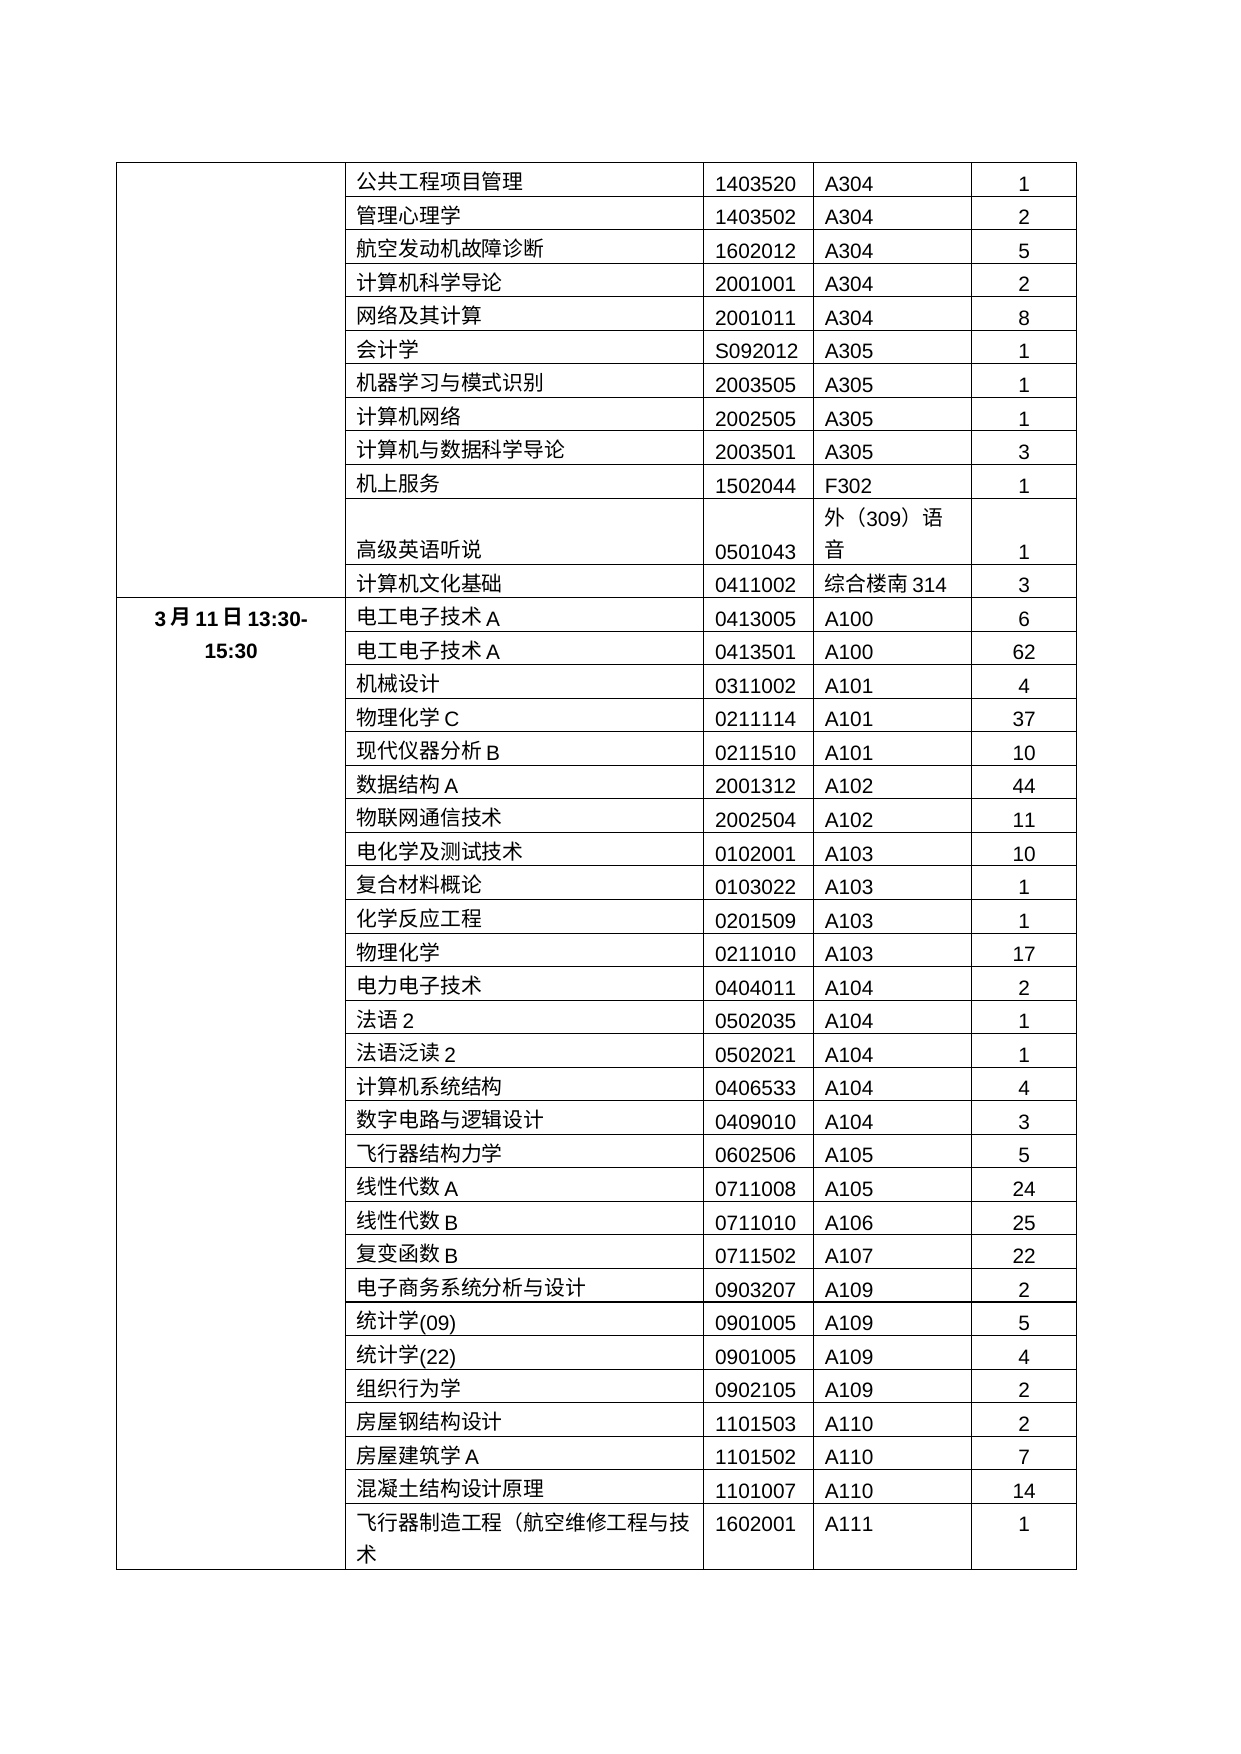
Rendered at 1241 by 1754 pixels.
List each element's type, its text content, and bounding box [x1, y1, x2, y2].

table_cell A105 [814, 1168, 971, 1201]
table_cell 2003501 [704, 431, 813, 464]
table_cell 电工电子技术A [346, 598, 703, 631]
table_cell 高级英语听说 [346, 499, 703, 563]
table_cell A102 [814, 766, 971, 798]
table_cell A111 [814, 1504, 971, 1569]
table_cell 物联网通信技术 [346, 799, 703, 832]
table_cell 4 [972, 665, 1076, 698]
table_cell 计算机文化基础 [346, 565, 703, 597]
table_cell 0411002 [704, 565, 813, 597]
table_cell A304 [814, 297, 971, 330]
table_cell 4 [972, 1068, 1076, 1100]
table_cell F302 [814, 465, 971, 497]
table_cell 0901005 [704, 1336, 813, 1368]
table_cell 1 [972, 465, 1076, 497]
table_cell A109 [814, 1303, 971, 1335]
table_cell 外（309）语音 [814, 499, 971, 563]
table_cell 电力电子技术 [346, 967, 703, 999]
table_cell 统计学(09) [346, 1303, 703, 1335]
table_cell 机械设计 [346, 665, 703, 698]
table_cell 组织行为学 [346, 1370, 703, 1402]
table_cell 1101502 [704, 1437, 813, 1469]
table_cell 10 [972, 732, 1076, 765]
table_cell A110 [814, 1437, 971, 1469]
table_cell 5 [972, 1303, 1076, 1335]
table_cell 8 [972, 297, 1076, 330]
table_cell 1 [972, 866, 1076, 899]
table_cell A304 [814, 230, 971, 263]
table_cell 6 [972, 598, 1076, 631]
table_cell 2002505 [704, 398, 813, 430]
table_cell 线性代数B [346, 1202, 703, 1234]
table_cell 0409010 [704, 1101, 813, 1134]
table_cell 2001011 [704, 297, 813, 330]
table_cell 2 [972, 1269, 1076, 1301]
table_cell A100 [814, 632, 971, 664]
table_cell 1 [972, 331, 1076, 363]
table_cell 机器学习与模式识别 [346, 364, 703, 397]
table_cell 电化学及测试技术 [346, 833, 703, 865]
table_cell A110 [814, 1470, 971, 1503]
table_cell 0501043 [704, 499, 813, 563]
table_cell 2003505 [704, 364, 813, 397]
table_cell 物理化学 [346, 934, 703, 966]
table_cell 机上服务 [346, 465, 703, 497]
table_cell 0404011 [704, 967, 813, 999]
table_cell 1602001 [704, 1504, 813, 1569]
table_cell 3 [972, 431, 1076, 464]
table_cell 飞行器结构力学 [346, 1135, 703, 1167]
table_cell 0413005 [704, 598, 813, 631]
table_cell 24 [972, 1168, 1076, 1201]
table_cell 数据结构A [346, 766, 703, 798]
table_cell A101 [814, 699, 971, 731]
table_cell 0311002 [704, 665, 813, 698]
table_cell A110 [814, 1403, 971, 1436]
table_cell 7 [972, 1437, 1076, 1469]
table_cell 统计学(22) [346, 1336, 703, 1368]
table_cell A103 [814, 934, 971, 966]
table_cell 0211010 [704, 934, 813, 966]
table_cell 计算机科学导论 [346, 264, 703, 296]
table_cell A305 [814, 398, 971, 430]
table_cell 0211510 [704, 732, 813, 765]
table_cell 0211114 [704, 699, 813, 731]
table_cell A107 [814, 1235, 971, 1268]
table_cell 计算机与数据科学导论 [346, 431, 703, 464]
table_cell 1403502 [704, 197, 813, 229]
table_cell 0901005 [704, 1303, 813, 1335]
table_cell 化学反应工程 [346, 900, 703, 932]
table_cell 0502021 [704, 1034, 813, 1067]
table_cell 2 [972, 1370, 1076, 1402]
table_cell 0103022 [704, 866, 813, 899]
table_cell 0711010 [704, 1202, 813, 1234]
table_cell A305 [814, 331, 971, 363]
table_cell 1403520 [704, 163, 813, 196]
table_cell A304 [814, 163, 971, 196]
table_cell 14 [972, 1470, 1076, 1503]
table_cell 62 [972, 632, 1076, 664]
table_cell 0711008 [704, 1168, 813, 1201]
table_cell 1 [972, 1034, 1076, 1067]
table_cell 4 [972, 1336, 1076, 1368]
table_cell 航空发动机故障诊断 [346, 230, 703, 263]
table_cell 1502044 [704, 465, 813, 497]
table_cell A103 [814, 866, 971, 899]
table_cell 计算机系统结构 [346, 1068, 703, 1100]
table_cell 0502035 [704, 1001, 813, 1033]
table_cell 1 [972, 398, 1076, 430]
table_cell 5 [972, 230, 1076, 263]
table_cell 0102001 [704, 833, 813, 865]
table_cell 飞行器制造工程（航空维修工程与技术 [346, 1504, 703, 1569]
table_cell 3 [972, 1101, 1076, 1134]
table_cell A109 [814, 1269, 971, 1301]
table_cell 3月11日13:30-15:30 [117, 598, 345, 1569]
table_cell 2 [972, 967, 1076, 999]
table_cell 11 [972, 799, 1076, 832]
table_cell 法语泛读2 [346, 1034, 703, 1067]
table_cell A102 [814, 799, 971, 832]
table_cell A104 [814, 1034, 971, 1067]
table_cell 3 [972, 565, 1076, 597]
table_cell 0903207 [704, 1269, 813, 1301]
table_cell A305 [814, 431, 971, 464]
table_cell 2 [972, 1403, 1076, 1436]
table_cell 2 [972, 264, 1076, 296]
table_cell 0413501 [704, 632, 813, 664]
table_cell 计算机网络 [346, 398, 703, 430]
table_cell A105 [814, 1135, 971, 1167]
table_cell 房屋建筑学A [346, 1437, 703, 1469]
table_cell 0902105 [704, 1370, 813, 1402]
table_cell 10 [972, 833, 1076, 865]
table_cell 法语2 [346, 1001, 703, 1033]
table_cell 1101503 [704, 1403, 813, 1436]
table_cell 1101007 [704, 1470, 813, 1503]
table_cell 线性代数A [346, 1168, 703, 1201]
table_cell 物理化学C [346, 699, 703, 731]
table_cell A101 [814, 732, 971, 765]
table_cell A103 [814, 833, 971, 865]
table_cell 0711502 [704, 1235, 813, 1268]
table_cell 综合楼南314 [814, 565, 971, 597]
table_cell A106 [814, 1202, 971, 1234]
table_cell 17 [972, 934, 1076, 966]
table_cell 电工电子技术A [346, 632, 703, 664]
table_cell 1 [972, 900, 1076, 932]
table_cell 1 [972, 1001, 1076, 1033]
table_cell 0602506 [704, 1135, 813, 1167]
table_cell 会计学 [346, 331, 703, 363]
table_cell 25 [972, 1202, 1076, 1234]
table_cell A101 [814, 665, 971, 698]
table_cell 2001312 [704, 766, 813, 798]
table_cell 2002504 [704, 799, 813, 832]
table_cell A104 [814, 967, 971, 999]
table_cell 管理心理学 [346, 197, 703, 229]
table_cell 2 [972, 197, 1076, 229]
table_cell 数字电路与逻辑设计 [346, 1101, 703, 1134]
table_cell 22 [972, 1235, 1076, 1268]
table_cell 房屋钢结构设计 [346, 1403, 703, 1436]
table_cell 1602012 [704, 230, 813, 263]
table_cell A104 [814, 1001, 971, 1033]
table_cell 1 [972, 364, 1076, 397]
table_cell 44 [972, 766, 1076, 798]
table_cell A304 [814, 264, 971, 296]
table_cell 复合材料概论 [346, 866, 703, 899]
table_cell 网络及其计算 [346, 297, 703, 330]
table_cell 现代仪器分析B [346, 732, 703, 765]
table_cell A104 [814, 1101, 971, 1134]
table_cell A104 [814, 1068, 971, 1100]
table_cell 0201509 [704, 900, 813, 932]
table_cell 混凝土结构设计原理 [346, 1470, 703, 1503]
table_cell A305 [814, 364, 971, 397]
table_cell 5 [972, 1135, 1076, 1167]
table_cell A100 [814, 598, 971, 631]
table_cell 2001001 [704, 264, 813, 296]
table_cell A103 [814, 900, 971, 932]
table_cell 公共工程项目管理 [346, 163, 703, 196]
table_cell 1 [972, 163, 1076, 196]
table_cell 0406533 [704, 1068, 813, 1100]
table_cell A304 [814, 197, 971, 229]
table_cell 37 [972, 699, 1076, 731]
table_cell 1 [972, 499, 1076, 563]
table_cell A109 [814, 1336, 971, 1368]
table_cell 电子商务系统分析与设计 [346, 1269, 703, 1301]
table_cell S092012 [704, 331, 813, 363]
table_cell 复变函数B [346, 1235, 703, 1268]
table_cell A109 [814, 1370, 971, 1402]
table_cell 1 [972, 1504, 1076, 1569]
